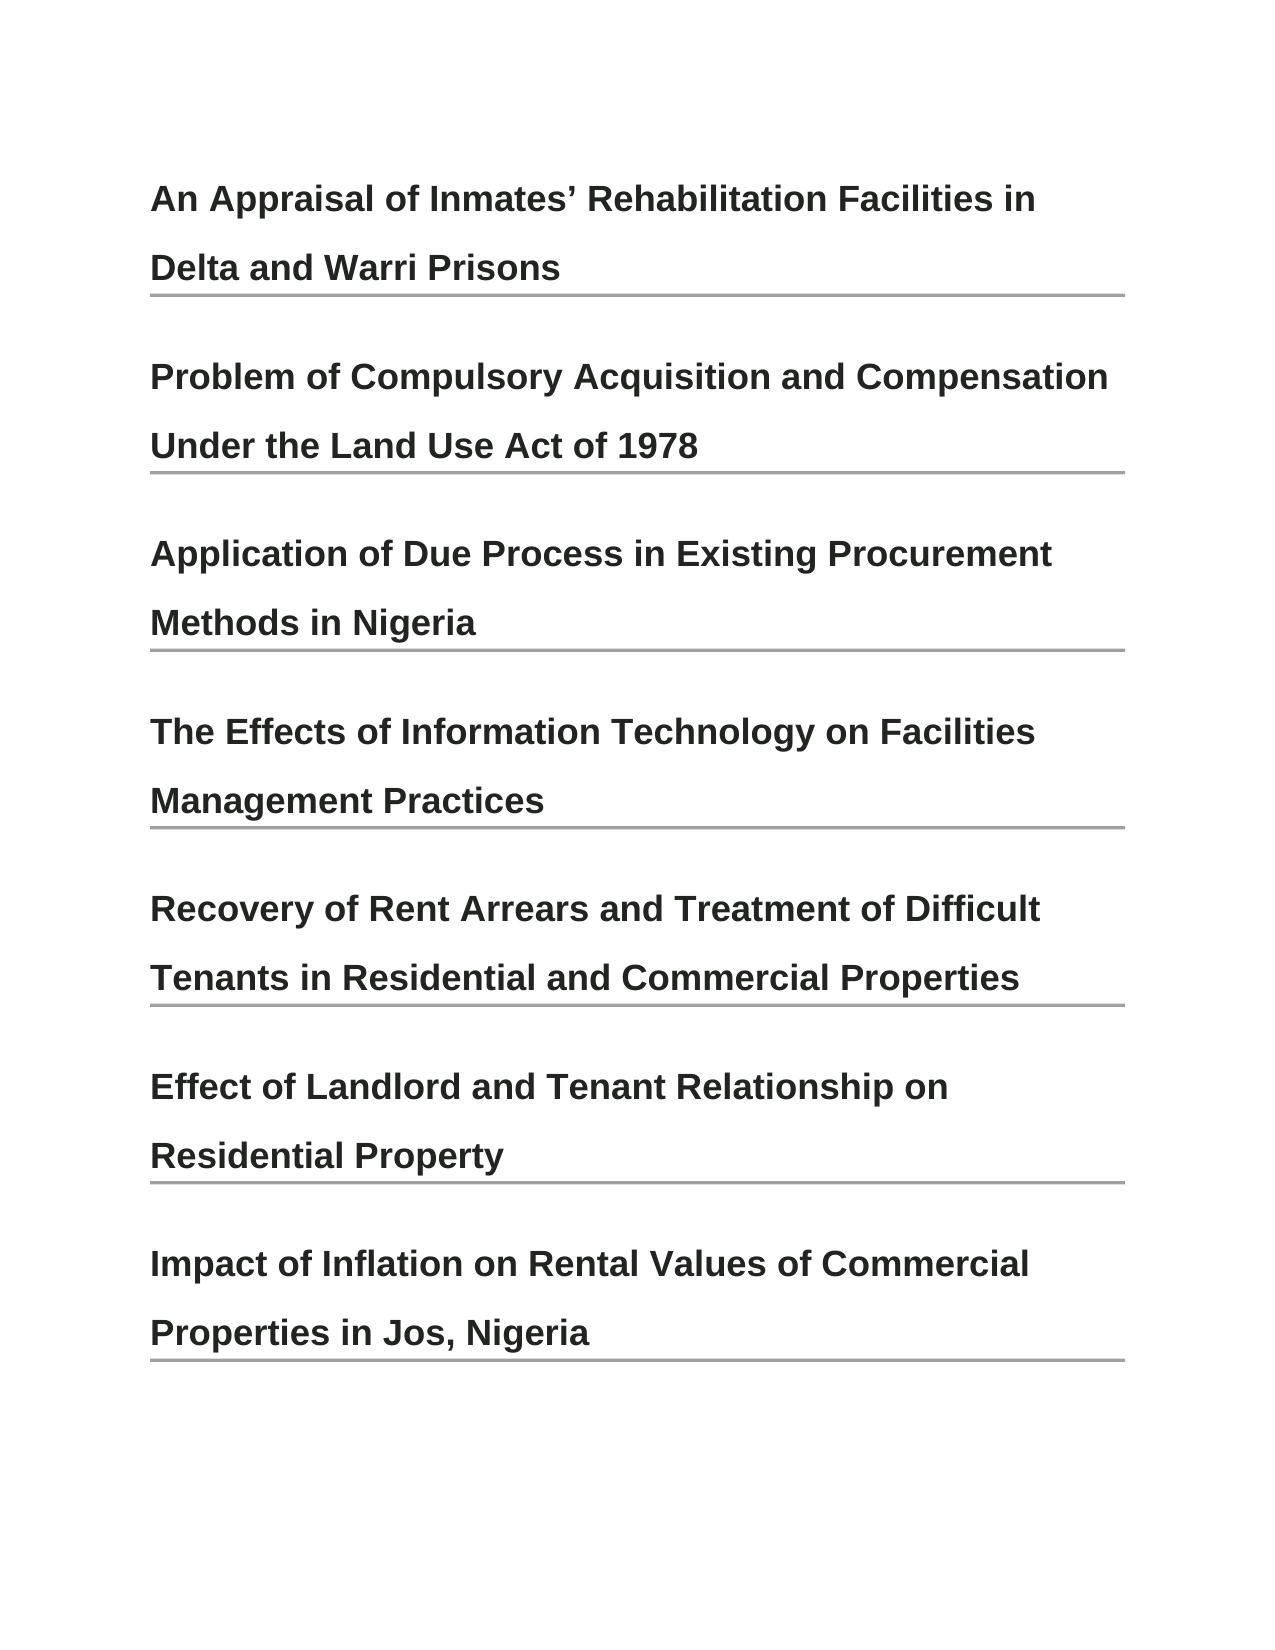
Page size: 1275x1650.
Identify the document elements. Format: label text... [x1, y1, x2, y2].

text Problem of Compulsory Acquisition and Compensation Under the Land Use Act of 1978 [150, 327, 1125, 466]
text Application of Due Process in Existing Procurement Methods in Nigeria [150, 505, 1125, 643]
text Effect of Landlord and Tenant Relationship on Residential Property [150, 1037, 1125, 1176]
text An Appraisal of Inmates’ Rehabilitation Facilities in Delta and Warri Prisons [150, 150, 1125, 288]
text Recovery of Rent Arrears and Treatment of Difficult Tenants in Residential and Commercial Properties [150, 860, 1125, 998]
text The Effects of Information Technology on Facilities Management Practices [150, 682, 1125, 821]
text Impact of Inflation on Rental Values of Commercial Properties in Jos, Nigeria [150, 1215, 1125, 1353]
